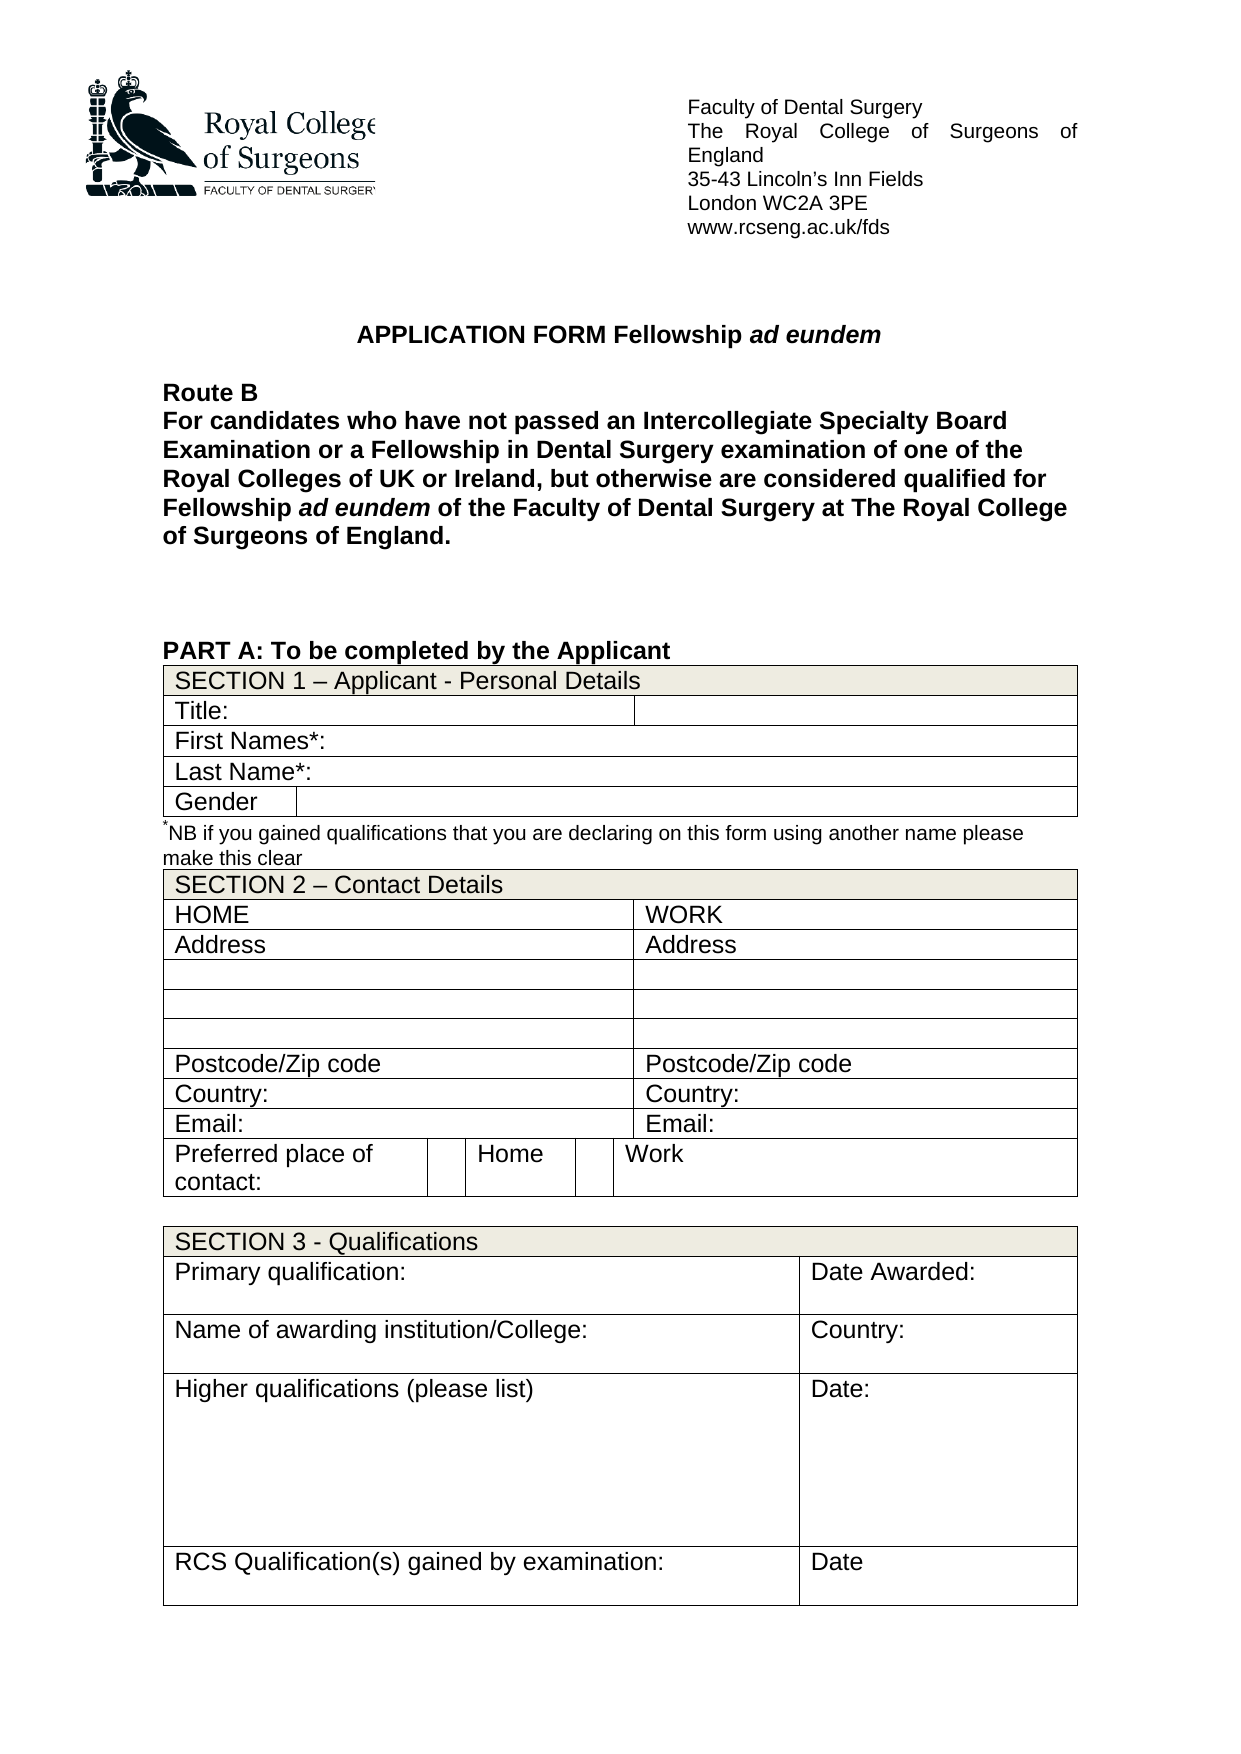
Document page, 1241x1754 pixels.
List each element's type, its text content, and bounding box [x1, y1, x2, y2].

table_cell [634, 990, 1077, 1018]
table_cell Gender [164, 787, 296, 816]
table_cell Address [164, 930, 633, 959]
text APPLICATION FORM Fellowship ad eundem [162, 320, 1078, 349]
text Route B [162, 377, 1078, 406]
table_cell [164, 990, 633, 1018]
table_cell Work [614, 1139, 1077, 1196]
table_cell WORK [634, 900, 1077, 929]
table_cell [634, 1019, 1077, 1048]
table_cell [164, 960, 633, 988]
table_cell RCS Qualification(s) gained by examination: [164, 1547, 799, 1605]
table_cell Country: [800, 1315, 1077, 1373]
table_cell HOME [164, 900, 633, 929]
table_header SECTION 2 – Contact Details [164, 870, 1077, 899]
table_cell Title: [164, 696, 634, 724]
table_cell [634, 960, 1077, 988]
table_cell Last Name*: [164, 757, 1077, 786]
table_cell Address [634, 930, 1077, 959]
table_cell Country: [634, 1079, 1077, 1108]
table_cell Preferred place of contact: [164, 1139, 427, 1196]
table_cell Primary qualification: [164, 1257, 799, 1314]
table_cell [576, 1139, 613, 1196]
table_cell Name of awarding institution/College: [164, 1315, 799, 1373]
table_cell First Names*: [164, 726, 1077, 756]
table_cell Date [800, 1547, 1077, 1605]
text For candidates who have not passed an Intercollegiate Specialty Board Examination or a Fellowship in Dental Surgery examination of one of the Royal Colleges of UK or Ireland, but otherwise are considered qualified for Fellowship ad eundem of the Faculty of Dental Surgery at The Royal College of Surgeons of England. [162, 406, 1078, 550]
table_cell Higher qualifications (please list) [164, 1374, 799, 1546]
text PART A: To be completed by the Applicant [162, 636, 1078, 665]
table_cell [428, 1139, 465, 1196]
table_cell [635, 696, 1077, 724]
text *NB if you gained qualifications that you are declaring on this form using another name please make this clear [162, 817, 1078, 869]
table_cell Postcode/Zip code [164, 1049, 633, 1078]
table_cell Email: [634, 1109, 1077, 1137]
table_header SECTION 3 - Qualifications [164, 1227, 1077, 1256]
table_cell Date Awarded: [800, 1257, 1077, 1314]
table_cell Date: [800, 1374, 1077, 1546]
table_header SECTION 1 – Applicant - Personal Details [164, 666, 1077, 695]
table_cell Postcode/Zip code [634, 1049, 1077, 1078]
table_cell Home [466, 1139, 575, 1196]
table_cell Country: [164, 1079, 633, 1108]
table_cell [297, 787, 1077, 816]
table_cell [164, 1019, 633, 1048]
picture [84, 70, 376, 196]
table_cell Email: [164, 1109, 633, 1137]
